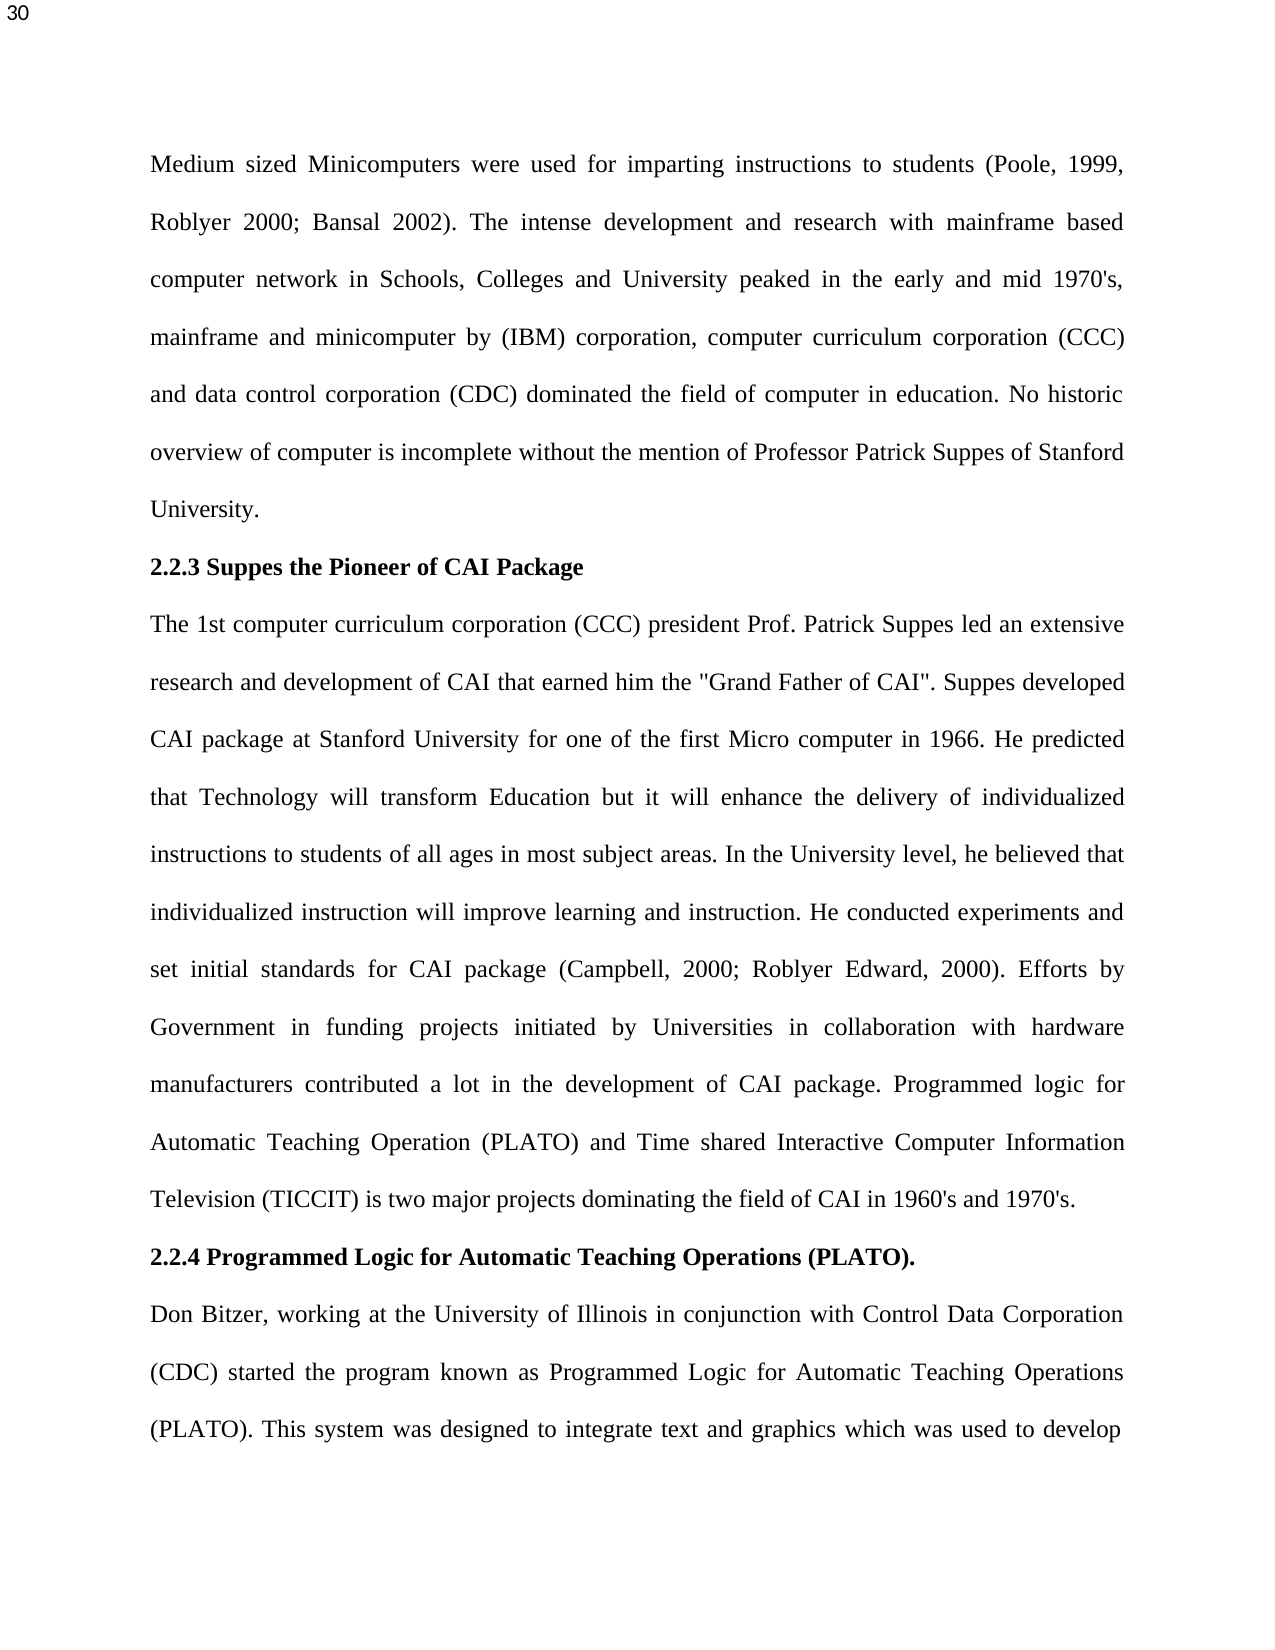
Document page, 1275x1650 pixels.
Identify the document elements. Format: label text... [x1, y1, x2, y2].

text The 1st computer curriculum corporation (CCC) president Prof. Patrick Suppes led an extensive research and development of CAI that earned him the "Grand Father of CAI". Suppes developed CAI package at Stanford University for one of the first Micro computer in 1966. He predicted that Technology will transform Education but it will enhance the delivery of individualized instructions to students of all ages in most subject areas. In the University level, he believed that individualized instruction will improve learning and instruction. He conducted experiments and set initial standards for CAI package (Campbell, 2000; Roblyer Edward, 2000). Efforts by Government in funding projects initiated by Universities in collaboration with hardware manufacturers contributed a lot in the development of CAI package. Programmed logic for Automatic Teaching Operation (PLATO) and Time shared Interactive Computer Information Television (TICCIT) is two major projects dominating the field of CAI in 1960's and 1970's. [150, 609, 1126, 1213]
subtitle Suppes the Pioneer of CAI Package [150, 552, 1214, 581]
subtitle Programmed Logic for Automatic Teaching Operations (PLATO). [150, 1242, 1214, 1271]
text Don Bitzer, working at the University of Illinois in conjunction with Control Data Corporation (CDC) started the program known as Programmed Logic for Automatic Teaching Operations (PLATO). This system was designed to integrate text and graphics which was used to develop [150, 1299, 1125, 1443]
text Medium sized Minicomputers were used for imparting instructions to students (Poole, 1999, Roblyer 2000; Bansal 2002). The intense development and research with mainframe based computer network in Schools, Colleges and University peaked in the early and mid 1970's, mainframe and minicomputer by (IBM) corporation, computer curriculum corporation (CCC) and data control corporation (CDC) dominated the field of computer in education. No historic overview of computer is incomplete without the mention of Professor Patrick Suppes of Stanford University. [150, 149, 1125, 523]
